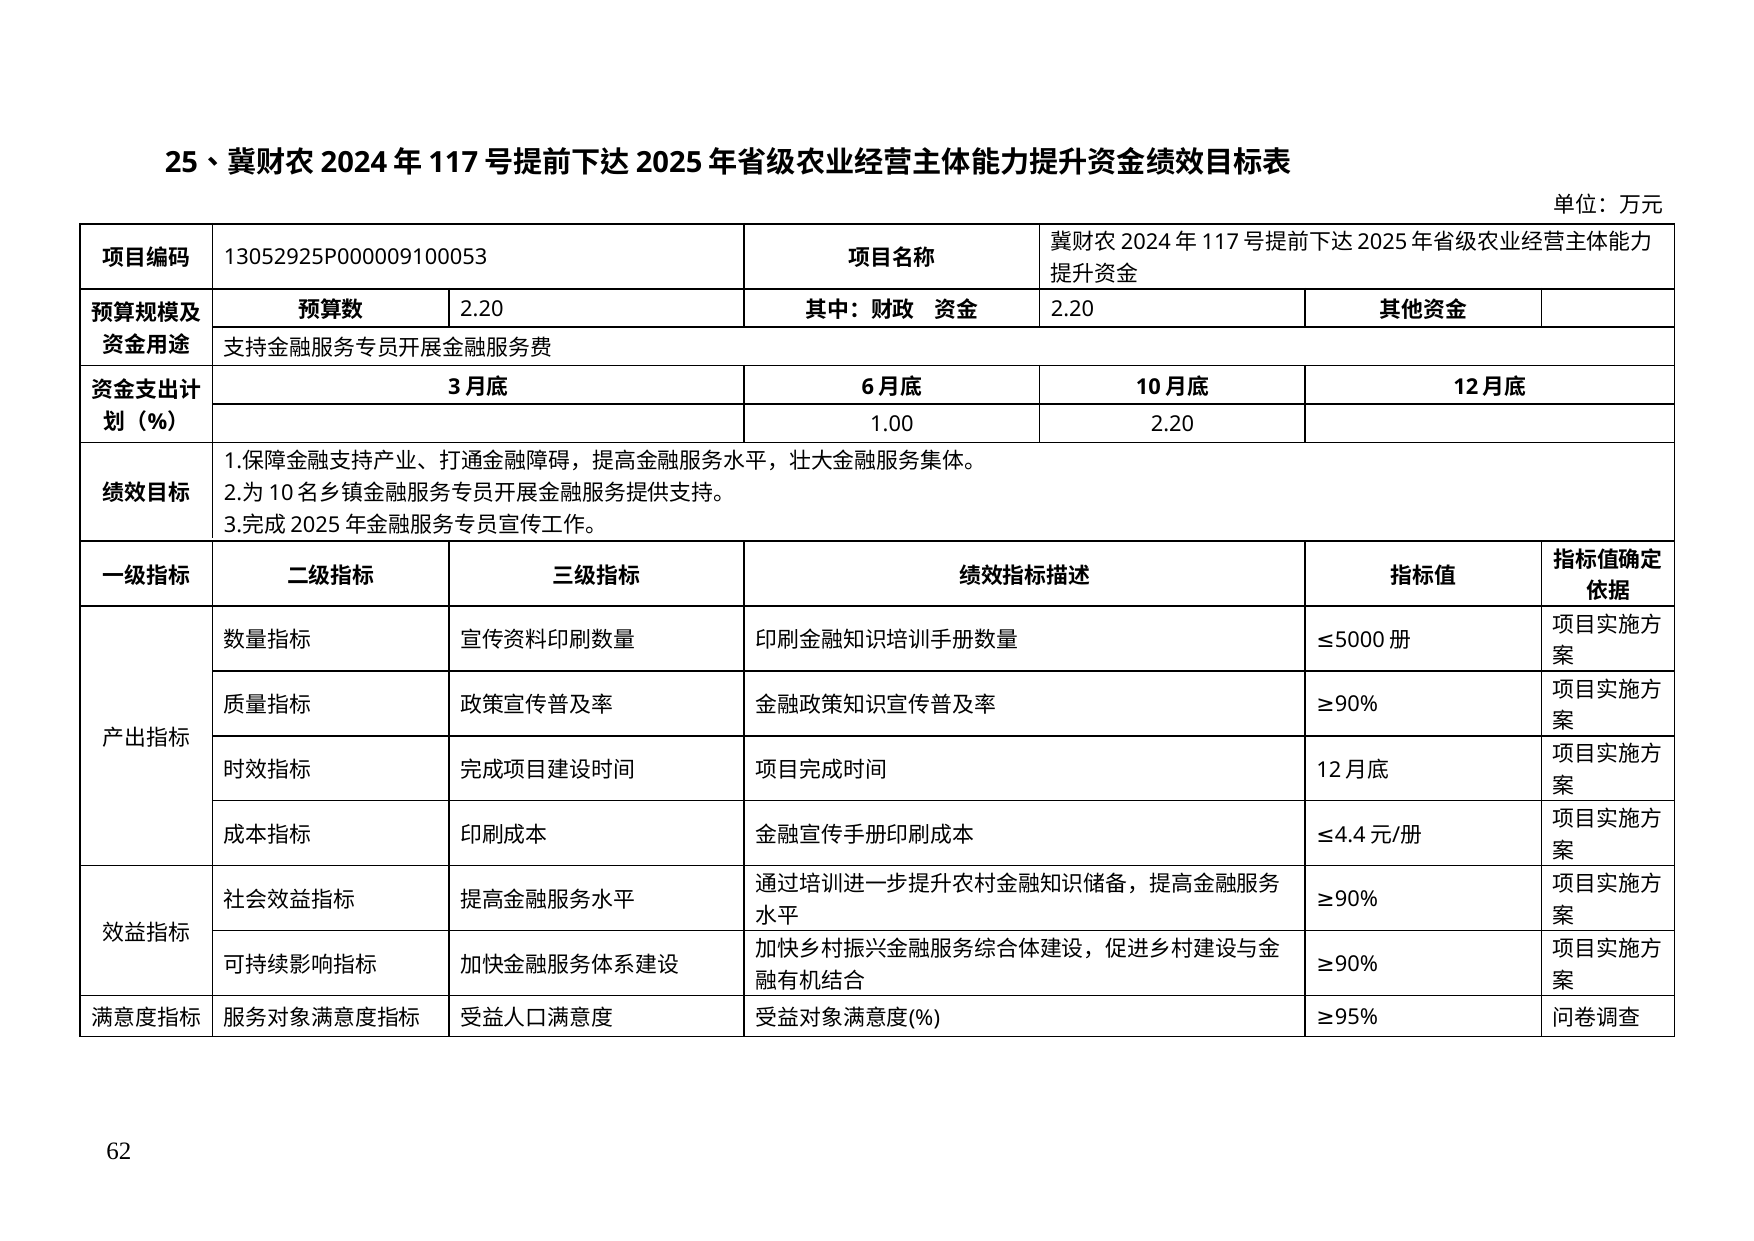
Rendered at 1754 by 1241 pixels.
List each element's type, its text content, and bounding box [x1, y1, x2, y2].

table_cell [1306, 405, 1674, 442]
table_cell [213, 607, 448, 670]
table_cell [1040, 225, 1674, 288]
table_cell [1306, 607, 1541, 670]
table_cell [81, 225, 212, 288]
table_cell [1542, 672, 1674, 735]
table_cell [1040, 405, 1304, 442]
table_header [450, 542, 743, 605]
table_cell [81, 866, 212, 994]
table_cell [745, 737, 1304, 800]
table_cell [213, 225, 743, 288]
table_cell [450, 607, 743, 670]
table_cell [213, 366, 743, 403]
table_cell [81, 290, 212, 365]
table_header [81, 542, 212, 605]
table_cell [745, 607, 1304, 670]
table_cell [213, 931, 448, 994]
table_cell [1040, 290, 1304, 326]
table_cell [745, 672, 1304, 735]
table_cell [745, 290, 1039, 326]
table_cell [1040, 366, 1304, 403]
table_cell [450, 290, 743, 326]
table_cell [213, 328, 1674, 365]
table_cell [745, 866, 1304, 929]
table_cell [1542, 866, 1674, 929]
text 25、冀财农2024年117号提前下达2025年省级农业经营主体能力提升资金绩效目标表 [106, 142, 1648, 181]
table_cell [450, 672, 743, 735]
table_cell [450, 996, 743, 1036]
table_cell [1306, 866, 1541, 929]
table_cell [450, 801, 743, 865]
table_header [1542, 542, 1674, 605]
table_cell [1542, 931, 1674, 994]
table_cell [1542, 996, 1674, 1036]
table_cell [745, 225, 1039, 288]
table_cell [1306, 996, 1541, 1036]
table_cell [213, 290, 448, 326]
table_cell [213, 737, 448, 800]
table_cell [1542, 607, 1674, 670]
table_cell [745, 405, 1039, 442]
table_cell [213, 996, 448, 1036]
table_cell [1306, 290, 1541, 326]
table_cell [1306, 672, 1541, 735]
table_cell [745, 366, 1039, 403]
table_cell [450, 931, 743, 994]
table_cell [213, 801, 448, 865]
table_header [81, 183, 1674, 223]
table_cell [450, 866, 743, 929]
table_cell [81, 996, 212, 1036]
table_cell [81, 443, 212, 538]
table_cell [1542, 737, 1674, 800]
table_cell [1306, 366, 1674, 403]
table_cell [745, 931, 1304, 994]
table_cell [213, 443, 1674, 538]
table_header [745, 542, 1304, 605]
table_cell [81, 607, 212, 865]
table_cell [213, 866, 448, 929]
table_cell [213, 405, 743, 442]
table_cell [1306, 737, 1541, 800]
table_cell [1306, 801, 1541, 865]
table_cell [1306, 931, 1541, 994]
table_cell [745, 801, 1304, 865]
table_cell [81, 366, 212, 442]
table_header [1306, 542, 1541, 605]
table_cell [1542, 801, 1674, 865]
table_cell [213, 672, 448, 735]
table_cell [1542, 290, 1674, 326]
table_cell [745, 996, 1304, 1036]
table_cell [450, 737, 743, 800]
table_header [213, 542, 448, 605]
